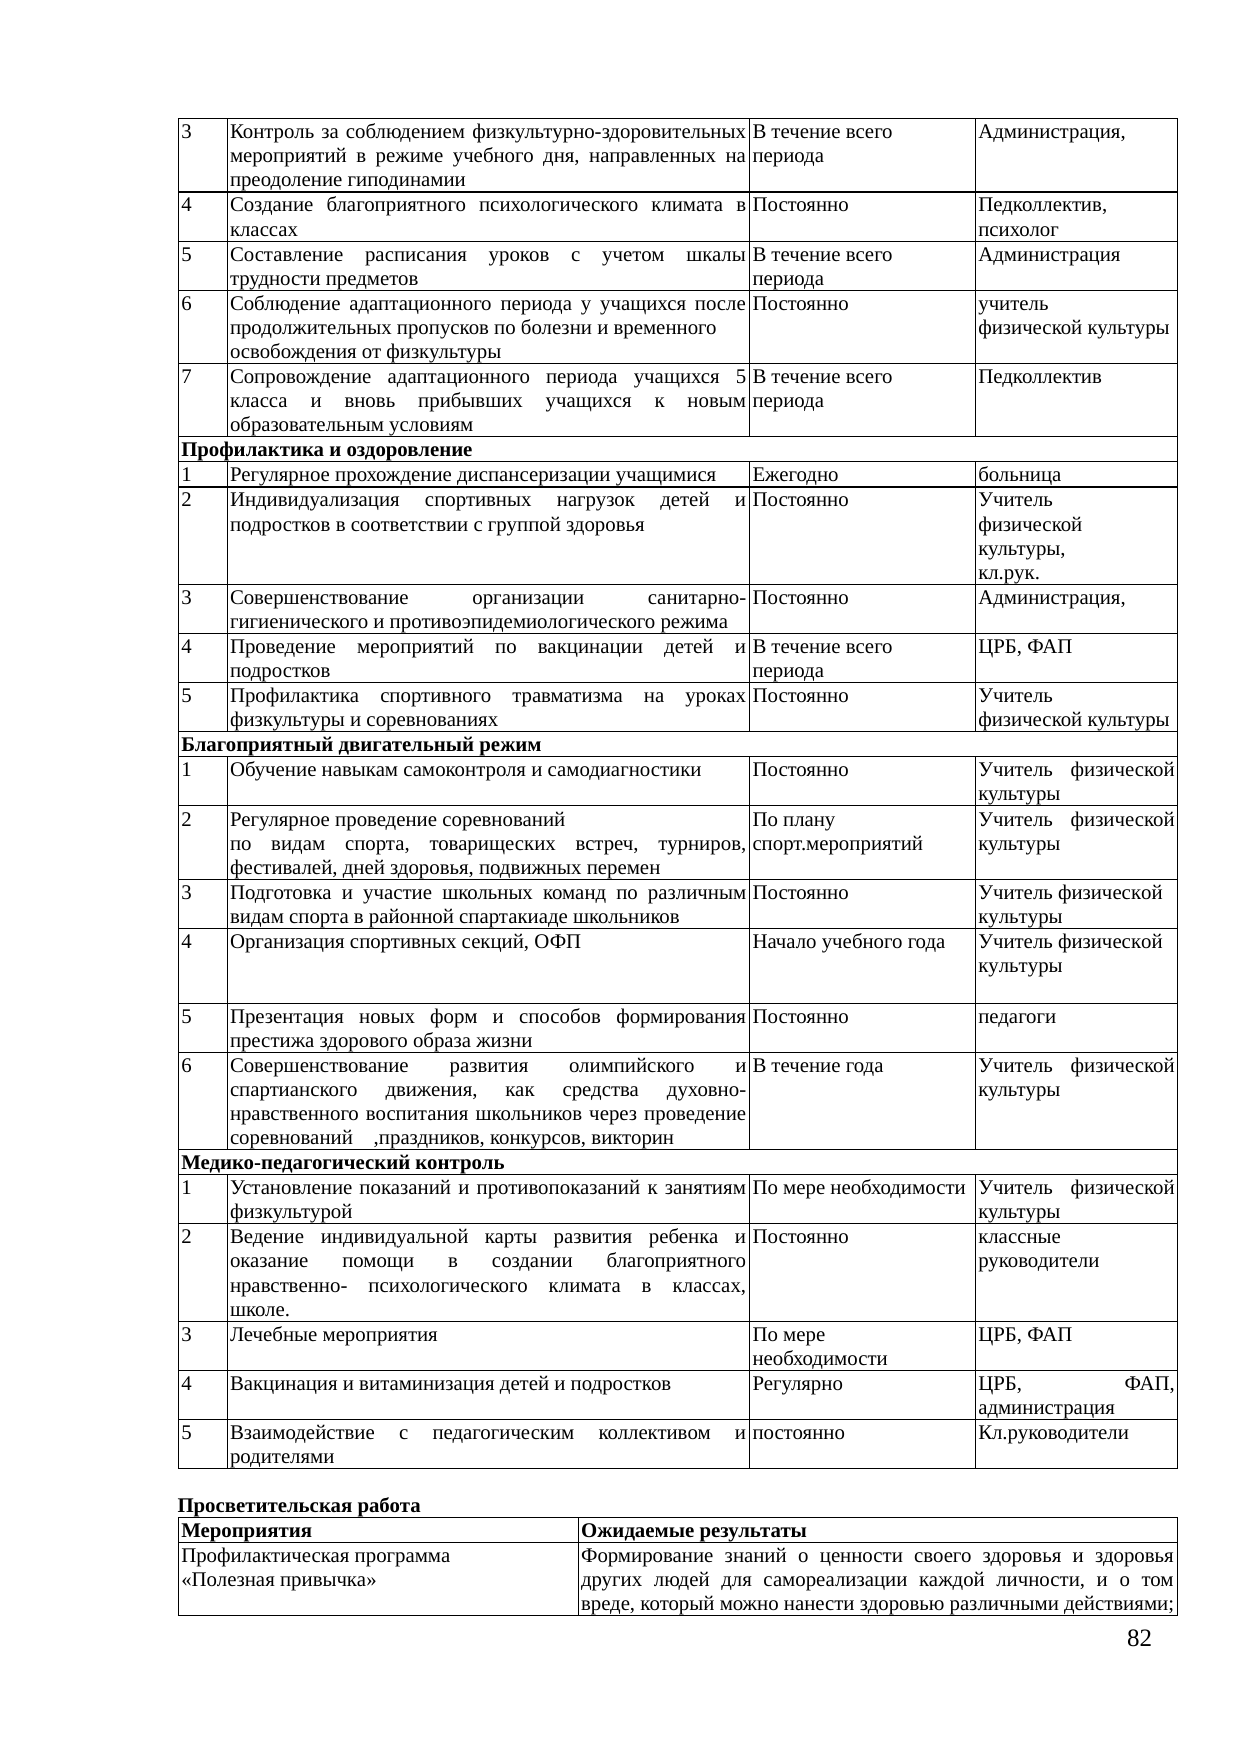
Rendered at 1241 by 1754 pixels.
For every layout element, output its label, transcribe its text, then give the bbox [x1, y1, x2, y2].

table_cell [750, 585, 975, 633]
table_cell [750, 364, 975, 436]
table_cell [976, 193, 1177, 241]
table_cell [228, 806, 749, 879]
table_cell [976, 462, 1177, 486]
text Просветительская работа [177, 1493, 1152, 1517]
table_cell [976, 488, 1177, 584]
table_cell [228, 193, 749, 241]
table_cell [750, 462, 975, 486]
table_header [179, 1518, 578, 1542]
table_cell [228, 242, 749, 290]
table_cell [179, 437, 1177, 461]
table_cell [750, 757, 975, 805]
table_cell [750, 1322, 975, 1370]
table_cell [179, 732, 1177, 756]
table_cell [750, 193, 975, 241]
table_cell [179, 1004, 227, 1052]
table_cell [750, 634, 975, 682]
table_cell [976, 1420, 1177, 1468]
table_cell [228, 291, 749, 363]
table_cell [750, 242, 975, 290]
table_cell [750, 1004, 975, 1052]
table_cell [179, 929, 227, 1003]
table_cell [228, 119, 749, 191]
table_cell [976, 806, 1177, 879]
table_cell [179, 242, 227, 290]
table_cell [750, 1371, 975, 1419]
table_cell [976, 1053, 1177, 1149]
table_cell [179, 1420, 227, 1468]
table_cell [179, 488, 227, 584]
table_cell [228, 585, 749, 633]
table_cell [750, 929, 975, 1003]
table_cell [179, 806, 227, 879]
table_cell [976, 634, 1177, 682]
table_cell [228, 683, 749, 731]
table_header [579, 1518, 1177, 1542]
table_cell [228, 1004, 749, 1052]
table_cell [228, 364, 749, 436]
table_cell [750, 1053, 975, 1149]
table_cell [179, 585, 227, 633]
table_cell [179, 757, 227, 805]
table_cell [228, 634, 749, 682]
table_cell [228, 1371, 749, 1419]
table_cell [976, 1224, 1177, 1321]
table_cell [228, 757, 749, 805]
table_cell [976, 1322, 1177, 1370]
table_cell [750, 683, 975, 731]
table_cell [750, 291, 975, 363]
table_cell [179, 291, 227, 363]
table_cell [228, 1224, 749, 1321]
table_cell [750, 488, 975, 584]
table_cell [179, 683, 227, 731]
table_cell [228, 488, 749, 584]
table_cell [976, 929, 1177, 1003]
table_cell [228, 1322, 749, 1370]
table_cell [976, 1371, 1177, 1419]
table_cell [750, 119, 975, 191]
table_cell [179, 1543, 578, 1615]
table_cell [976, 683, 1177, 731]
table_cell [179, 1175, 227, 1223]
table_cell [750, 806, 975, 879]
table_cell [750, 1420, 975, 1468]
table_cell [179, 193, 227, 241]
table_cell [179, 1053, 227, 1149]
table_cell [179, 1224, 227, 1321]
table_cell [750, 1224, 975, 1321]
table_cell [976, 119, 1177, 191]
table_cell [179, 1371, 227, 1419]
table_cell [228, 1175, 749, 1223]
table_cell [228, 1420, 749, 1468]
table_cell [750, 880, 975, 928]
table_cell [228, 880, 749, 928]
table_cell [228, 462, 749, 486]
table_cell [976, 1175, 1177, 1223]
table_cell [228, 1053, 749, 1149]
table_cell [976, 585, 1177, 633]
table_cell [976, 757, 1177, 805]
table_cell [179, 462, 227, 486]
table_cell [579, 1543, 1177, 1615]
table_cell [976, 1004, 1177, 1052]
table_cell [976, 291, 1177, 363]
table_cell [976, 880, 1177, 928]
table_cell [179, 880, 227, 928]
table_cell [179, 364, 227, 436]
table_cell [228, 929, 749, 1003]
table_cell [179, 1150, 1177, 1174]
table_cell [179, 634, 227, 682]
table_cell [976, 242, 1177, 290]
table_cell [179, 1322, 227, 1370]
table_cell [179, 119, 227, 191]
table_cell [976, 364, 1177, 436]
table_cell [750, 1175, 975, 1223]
